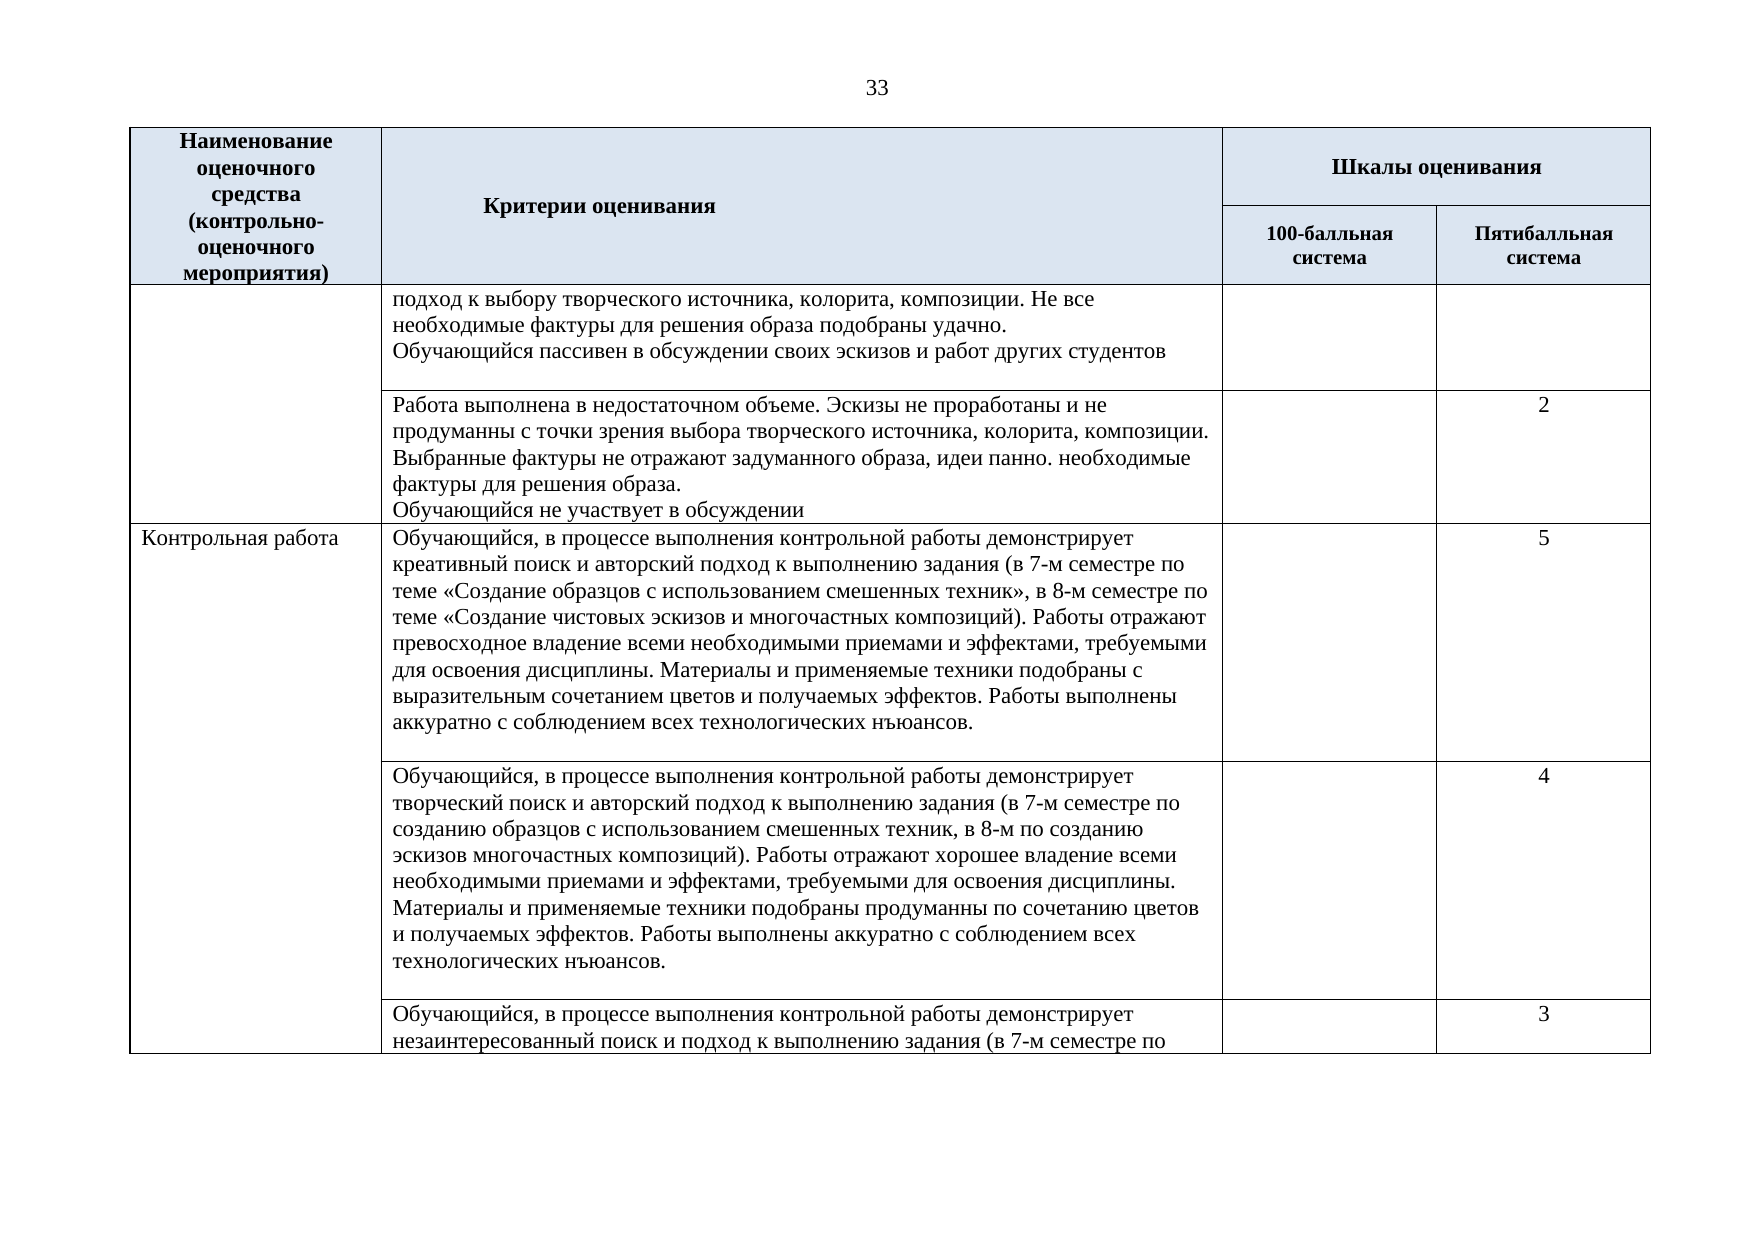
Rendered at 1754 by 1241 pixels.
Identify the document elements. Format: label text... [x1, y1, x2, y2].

table_header Шкалы оценивания [1223, 128, 1650, 205]
table_cell [1223, 285, 1436, 390]
table_header Критерии оценивания [382, 128, 1222, 284]
table_cell Контрольная работа [131, 524, 381, 1053]
table_cell Работа выполнена в недостаточном объеме. Эскизы не проработаны и не продуманны с точки зрения выбора творческого источника, колорита, композиции. Выбранные фактуры не отражают задуманного образа, идеи панно. необходимые фактуры для решения образа. Обучающийся не участвует в обсуждении [382, 391, 1222, 523]
table_cell Обучающийся, в процессе выполнения контрольной работы демонстрирует креативный поиск и авторский подход к выполнению задания (в 7-м семестре по теме «Создание образцов с использованием смешенных техник», в 8-м семестре по теме «Создание чистовых эскизов и многочастных композиций). Работы отражают превосходное владение всеми необходимыми приемами и эффектами, требуемыми для освоения дисциплины. Материалы и применяемые техники подобраны с выразительным сочетанием цветов и получаемых эффектов. Работы выполнены аккуратно с соблюдением всех технологических нъюансов. [382, 524, 1222, 761]
table_cell 5 [1437, 524, 1650, 761]
table_cell Обучающийся, в процессе выполнения контрольной работы демонстрирует творческий поиск и авторский подход к выполнению задания (в 7-м семестре по созданию образцов с использованием смешенных техник, в 8-м по созданию эскизов многочастных композиций). Работы отражают хорошее владение всеми необходимыми приемами и эффектами, требуемыми для освоения дисциплины. Материалы и применяемые техники подобраны продуманны по сочетанию цветов и получаемых эффектов. Работы выполнены аккуратно с соблюдением всех технологических нъюансов. [382, 762, 1222, 999]
table_cell Пятибалльная система [1437, 206, 1650, 284]
table_cell 3 [1437, 1000, 1650, 1053]
table_cell [1223, 762, 1436, 999]
table_cell [1223, 391, 1436, 523]
table_cell [1223, 524, 1436, 761]
table_header Наименование оценочного средства (контрольно-оценочного мероприятия) [131, 128, 381, 284]
table_cell 2 [1437, 391, 1650, 523]
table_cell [382, 1000, 1222, 1053]
table_cell 4 [1437, 762, 1650, 999]
table_cell 100-балльная система [1223, 206, 1436, 284]
table_cell 3 [1437, 285, 1650, 390]
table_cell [382, 285, 1222, 390]
table_cell [1223, 1000, 1436, 1053]
